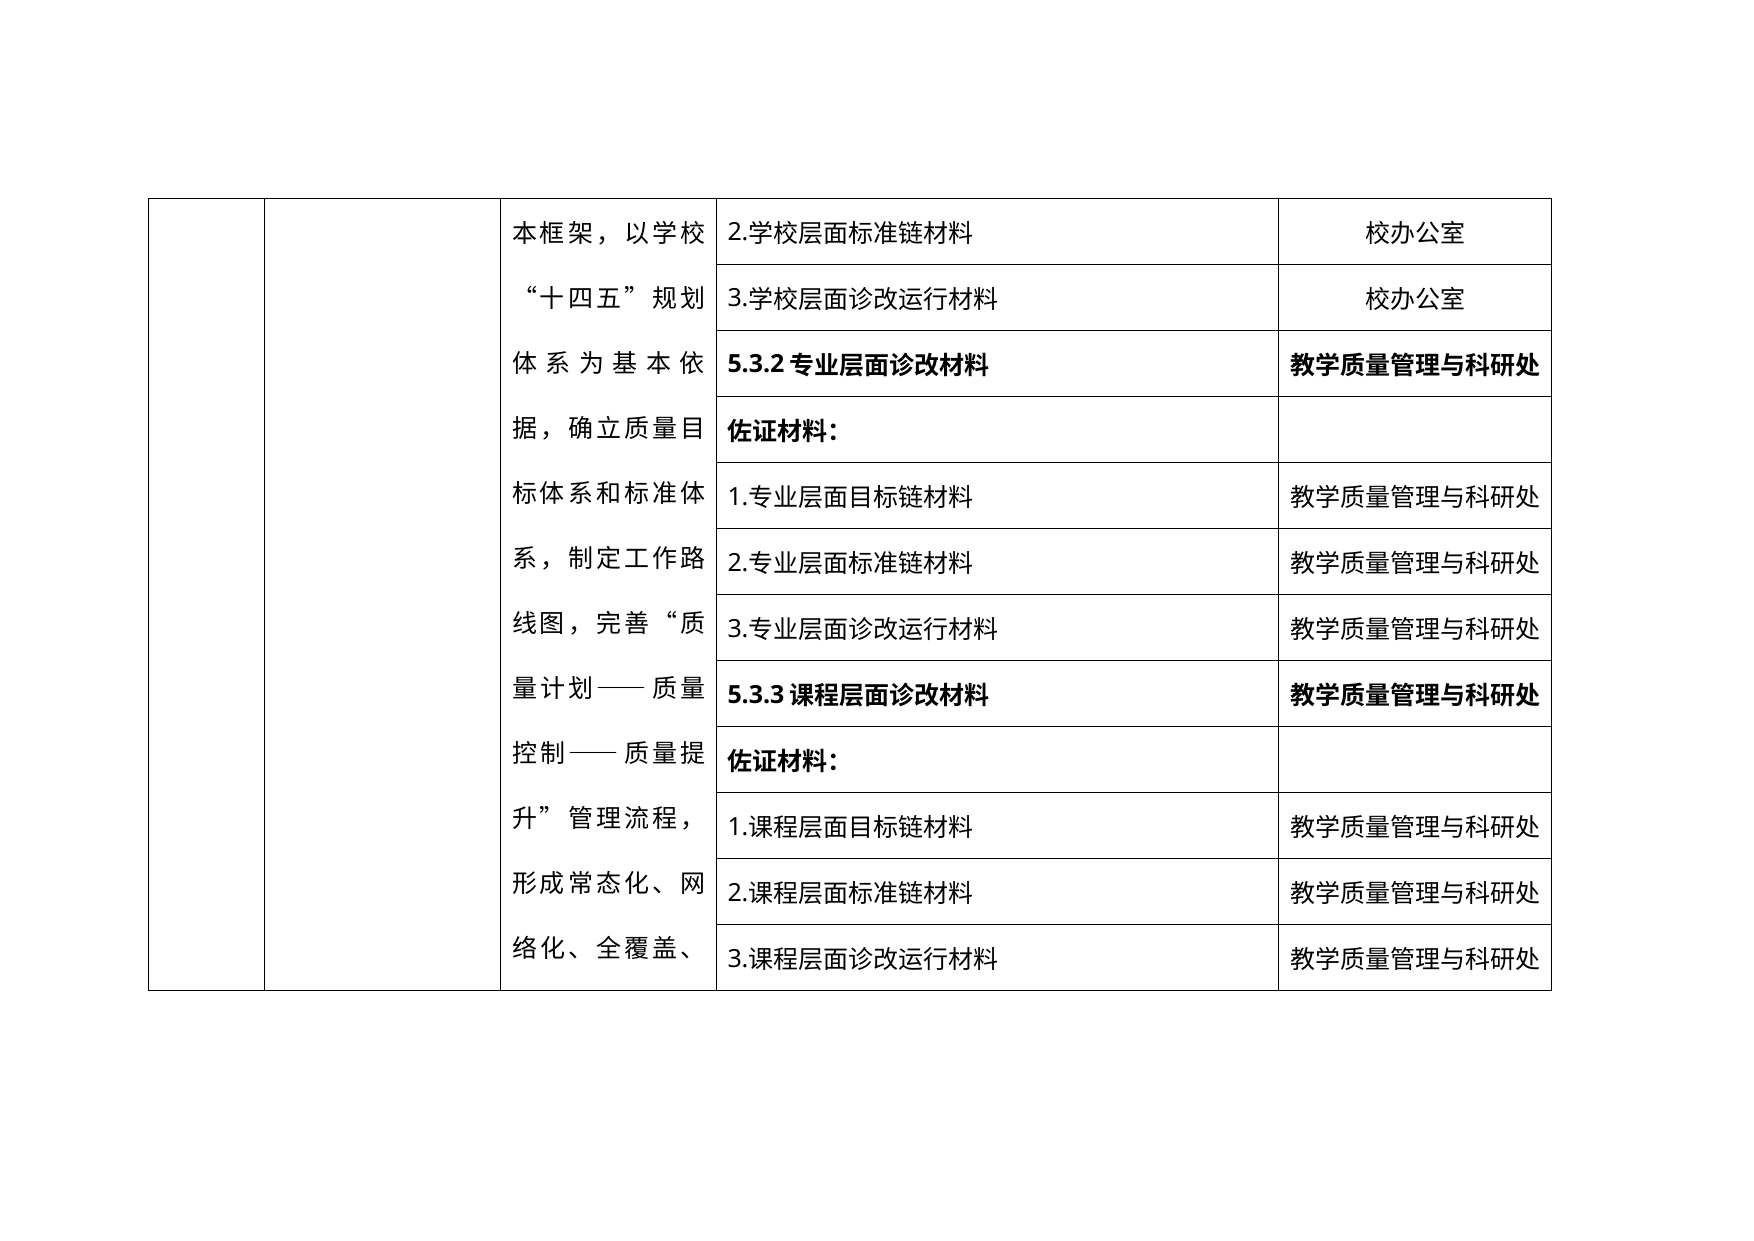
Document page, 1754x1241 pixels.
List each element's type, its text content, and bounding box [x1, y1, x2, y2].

table_cell [1279, 727, 1551, 792]
table_cell 3.专业层面诊改运行材料 [717, 595, 1278, 660]
table_cell 佐证材料： [717, 727, 1278, 792]
table_cell 教学质量管理与科研处 [1279, 463, 1551, 528]
table_cell 教学质量管理与科研处 [1279, 859, 1551, 924]
table_cell 5.3.3课程层面诊改材料 [717, 661, 1278, 726]
table_cell 佐证材料： [717, 397, 1278, 462]
table_cell 5.3.2专业层面诊改材料 [717, 331, 1278, 396]
table_cell 校办公室 [1279, 199, 1551, 264]
table_cell 教学质量管理与科研处 [1279, 331, 1551, 396]
table_cell 2.专业层面标准链材料 [717, 529, 1278, 594]
table_cell 校办公室 [1279, 265, 1551, 330]
table_cell [1279, 397, 1551, 462]
table_cell 3.学校层面诊改运行材料 [717, 265, 1278, 330]
table_cell 2.学校层面标准链材料 [717, 199, 1278, 264]
table_cell 2.课程层面标准链材料 [717, 859, 1278, 924]
table_cell 1.课程层面目标链材料 [717, 793, 1278, 858]
table_cell 教学质量管理与科研处 [1279, 793, 1551, 858]
table_cell 教学质量管理与科研处 [1279, 925, 1551, 990]
table_cell 3.课程层面诊改运行材料 [717, 925, 1278, 990]
table_cell 1.专业层面目标链材料 [717, 463, 1278, 528]
table_cell 教学质量管理与科研处 [1279, 595, 1551, 660]
table_cell 教学质量管理与科研处 [1279, 661, 1551, 726]
table_cell 教学质量管理与科研处 [1279, 529, 1551, 594]
